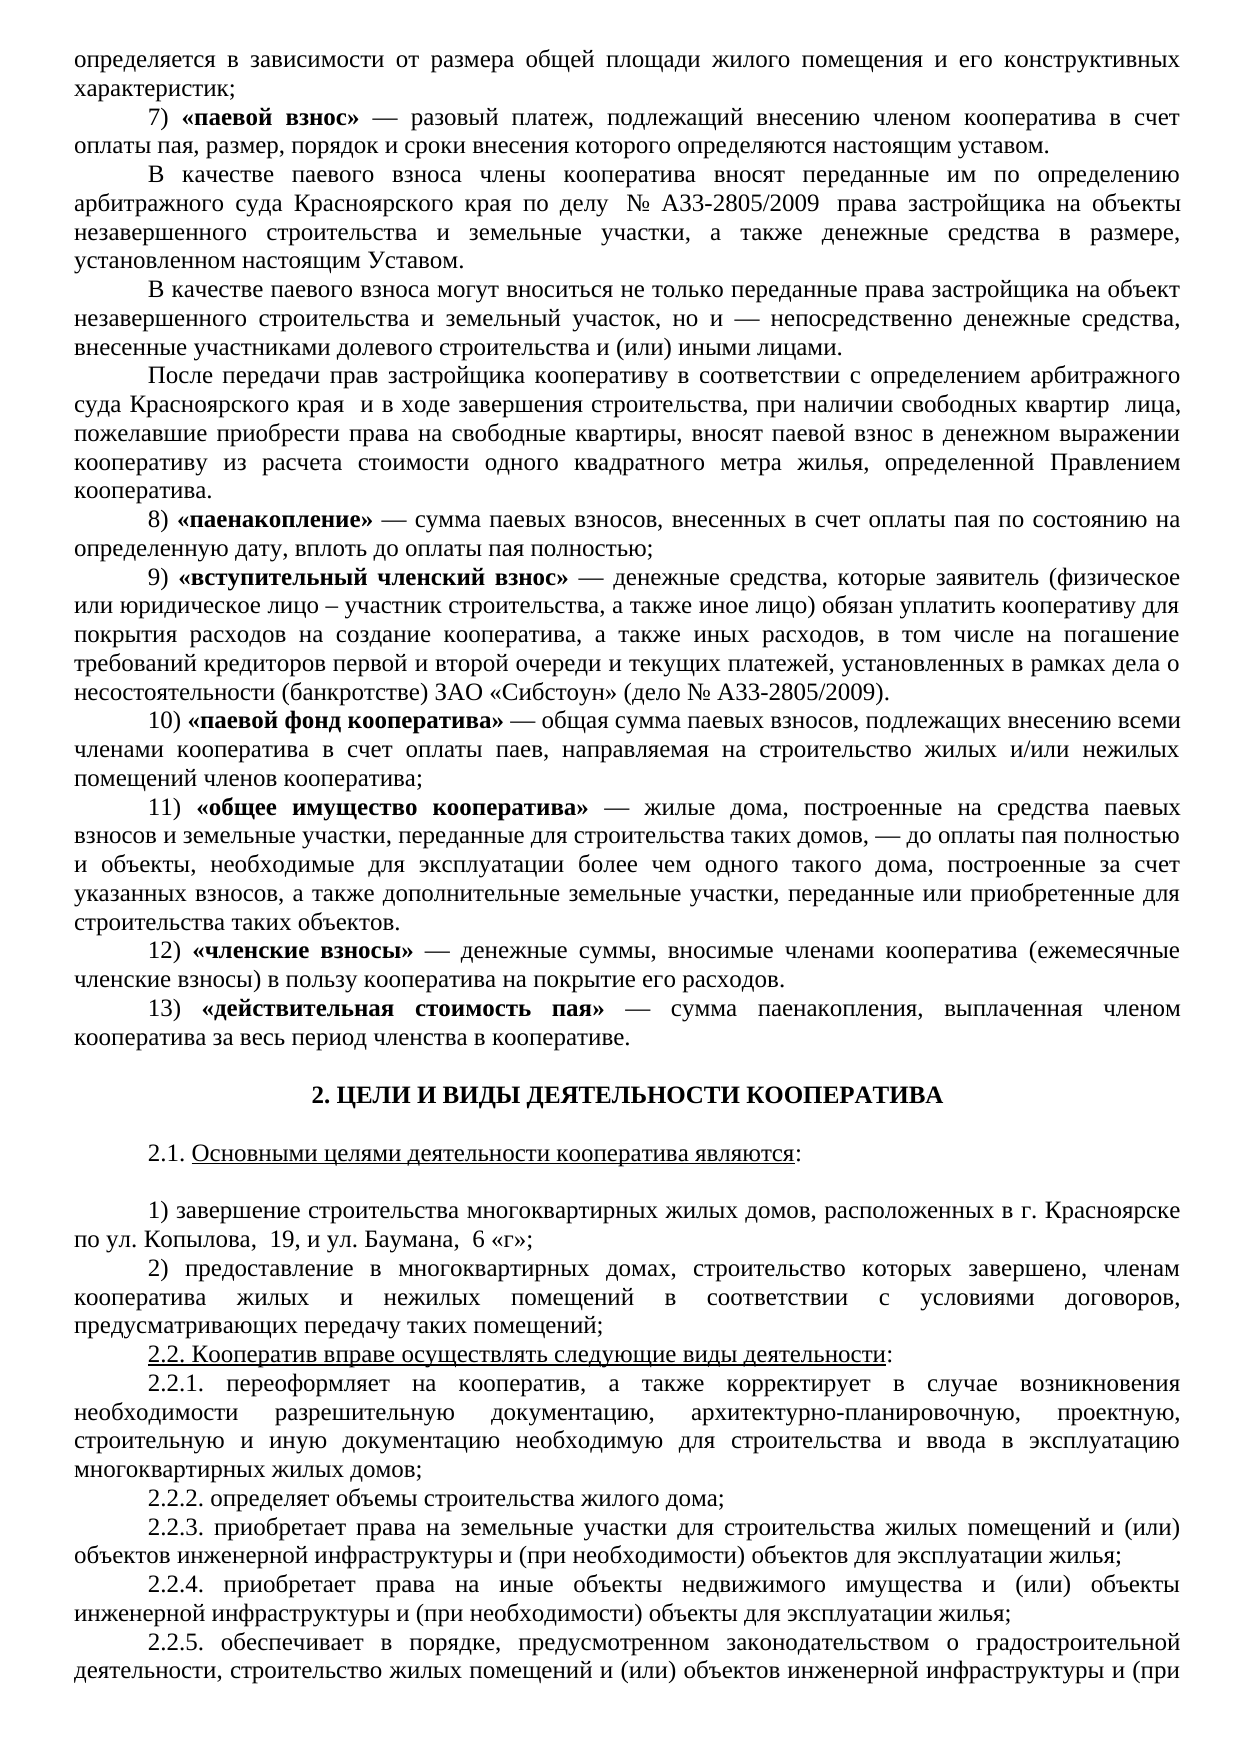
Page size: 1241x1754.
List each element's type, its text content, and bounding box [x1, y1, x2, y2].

text 2.2.2. определяет объемы строительства жилого дома; [74, 1483, 1181, 1512]
text 1) завершение строительства многоквартирных жилых домов, расположенных в г. Красноярске по ул. Копылова, 19, и ул. Баумана, 6 «г»; [74, 1196, 1181, 1253]
text В качестве паевого взноса члены кооператива вносят переданные им по определению арбитражного суда Красноярского края по делу № А33-2805/2009 права застройщика на объекты незавершенного строительства и земельные участки, а также денежные средства в размере, установленном настоящим Уставом. [74, 159, 1181, 274]
text 2.2. Кооператив вправе осуществлять следующие виды деятельности: [74, 1339, 1181, 1368]
text 8) «паенакопление» — сумма паевых взносов, внесенных в счет оплаты пая по состоянию на определенную дату, вплоть до оплаты пая полностью; [74, 504, 1181, 562]
text 2.2.4. приобретает права на иные объекты недвижимого имущества и (или) объекты инженерной инфраструктуры и (при необходимости) объекты для эксплуатации жилья; [74, 1569, 1181, 1627]
text 2.2.1. переоформляет на кооператив, а также корректирует в случае возникновения необходимости разрешительную документацию, архитектурно-планировочную, проектную, строительную и иную документацию необходимую для строительства и ввода в эксплуатацию многоквартирных жилых домов; [74, 1368, 1181, 1483]
text 13) «действительная стоимость пая» — сумма паенакопления, выплаченная членом кооператива за весь период членства в кооперативе. [74, 993, 1181, 1051]
text 2. ЦЕЛИ И ВИДЫ ДЕЯТЕЛЬНОСТИ КООПЕРАТИВА [74, 1080, 1181, 1108]
text В качестве паевого взноса могут вноситься не только переданные права застройщика на объект незавершенного строительства и земельный участок, но и — непосредственно денежные средства, внесенные участниками долевого строительства и (или) иными лицами. [74, 274, 1181, 361]
text 9) «вступительный членский взнос» — денежные средства, которые заявитель (физическое или юридическое лицо – участник строительства, а также иное лицо) обязан уплатить кооперативу для покрытия расходов на создание кооператива, а также иных расходов, в том числе на погашение требований кредиторов первой и второй очереди и текущих платежей, установленных в рамках дела о несостоятельности (банкротстве) ЗАО «Сибстоун» (дело № А33-2805/2009). [74, 562, 1181, 706]
text 10) «паевой фонд кооператива» — общая сумма паевых взносов, подлежащих внесению всеми членами кооператива в счет оплаты паев, направляемая на строительство жилых и/или нежилых помещений членов кооператива; [74, 706, 1181, 792]
text 11) «общее имущество кооператива» — жилые дома, построенные на средства паевых взносов и земельные участки, переданные для строительства таких домов, — до оплаты пая полностью и объекты, необходимые для эксплуатации более чем одного такого дома, построенные за счет указанных взносов, а также дополнительные земельные участки, переданные или приобретенные для строительства таких объектов. [74, 792, 1181, 936]
text 7) «паевой взнос» — разовый платеж, подлежащий внесению членом кооператива в счет оплаты пая, размер, порядок и сроки внесения которого определяются настоящим уставом. [74, 102, 1181, 159]
text 2.2.3. приобретает права на земельные участки для строительства жилых помещений и (или) объектов инженерной инфраструктуры и (при необходимости) объектов для эксплуатации жилья; [74, 1512, 1181, 1569]
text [74, 44, 1181, 102]
text После передачи прав застройщика кооперативу в соответствии с определением арбитражного суда Красноярского края и в ходе завершения строительства, при наличии свободных квартир лица, пожелавшие приобрести права на свободные квартиры, вносят паевой взнос в денежном выражении кооперативу из расчета стоимости одного квадратного метра жилья, определенной Правлением кооператива. [74, 361, 1181, 504]
text 12) «членские взносы» — денежные суммы, вносимые членами кооператива (ежемесячные членские взносы) в пользу кооператива на покрытие его расходов. [74, 936, 1181, 993]
text 2) предоставление в многоквартирных домах, строительство которых завершено, членам кооператива жилых и нежилых помещений в соответствии с условиями договоров, предусматривающих передачу таких помещений; [74, 1253, 1181, 1339]
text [74, 1627, 1181, 1684]
text 2.1. Основными целями деятельности кооператива являются: [74, 1138, 1181, 1166]
